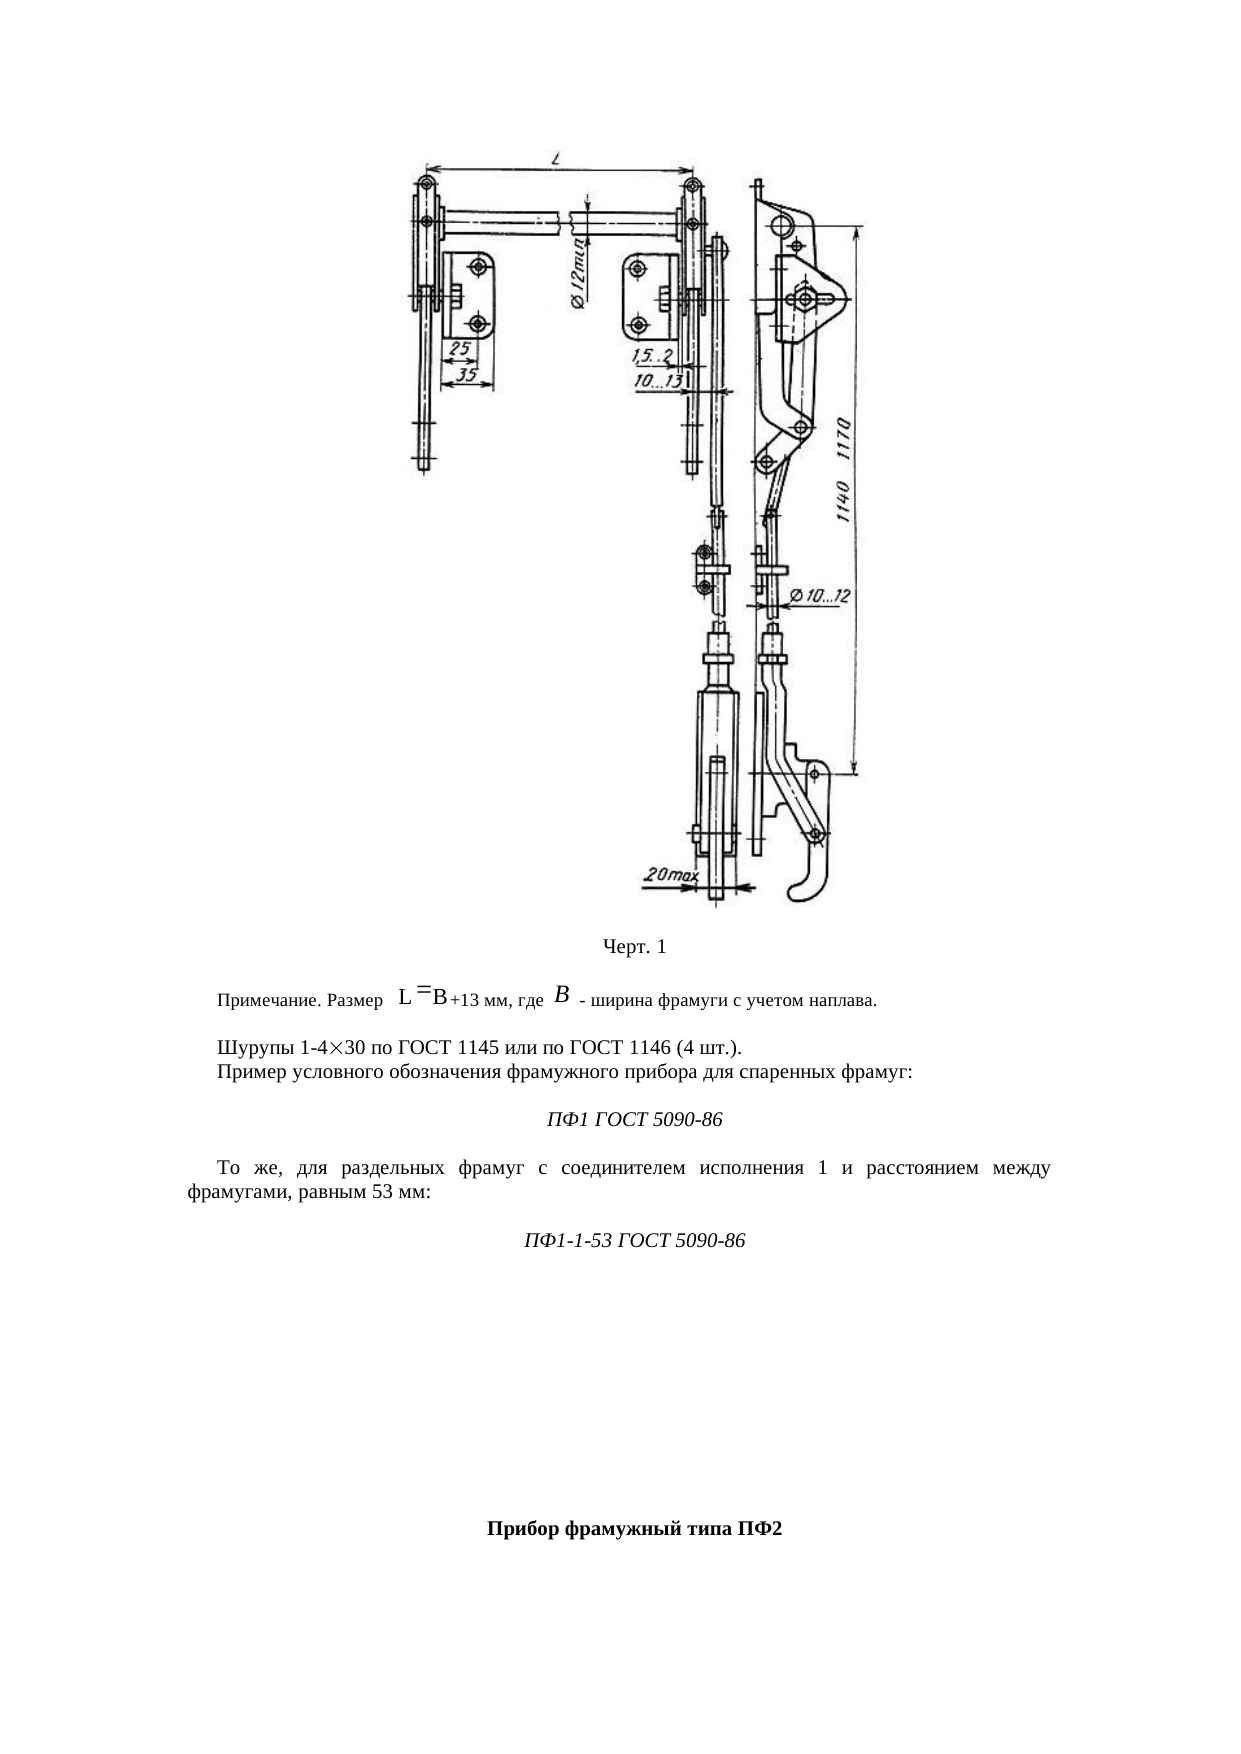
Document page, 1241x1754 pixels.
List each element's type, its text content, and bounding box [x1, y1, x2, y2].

text То же, для раздельных фрамуг с соединителем исполнения 1 и расстоянием между фрамугами, равным 53 мм: [187, 1155, 1053, 1203]
text ПФ1-1-53 ГОСТ 5090-86 [187, 1227, 1053, 1251]
text Черт. 1 [187, 933, 1053, 958]
picture [400, 149, 870, 910]
text Шурупы 1-430 по ГОСТ 1145 или по ГОСТ 1146 (4 шт.). [187, 1035, 1053, 1059]
subtitle Прибор фрамужный типа ПФ2 [187, 1516, 1053, 1540]
text ПФ1 ГОСТ 5090-86 [187, 1107, 1053, 1131]
text Примечание. Размер +13 мм, где - ширина фрамуги с учетом наплава. [187, 982, 1053, 1011]
text Пример условного обозначения фрамужного прибора для спаренных фрамуг: [187, 1059, 1053, 1083]
